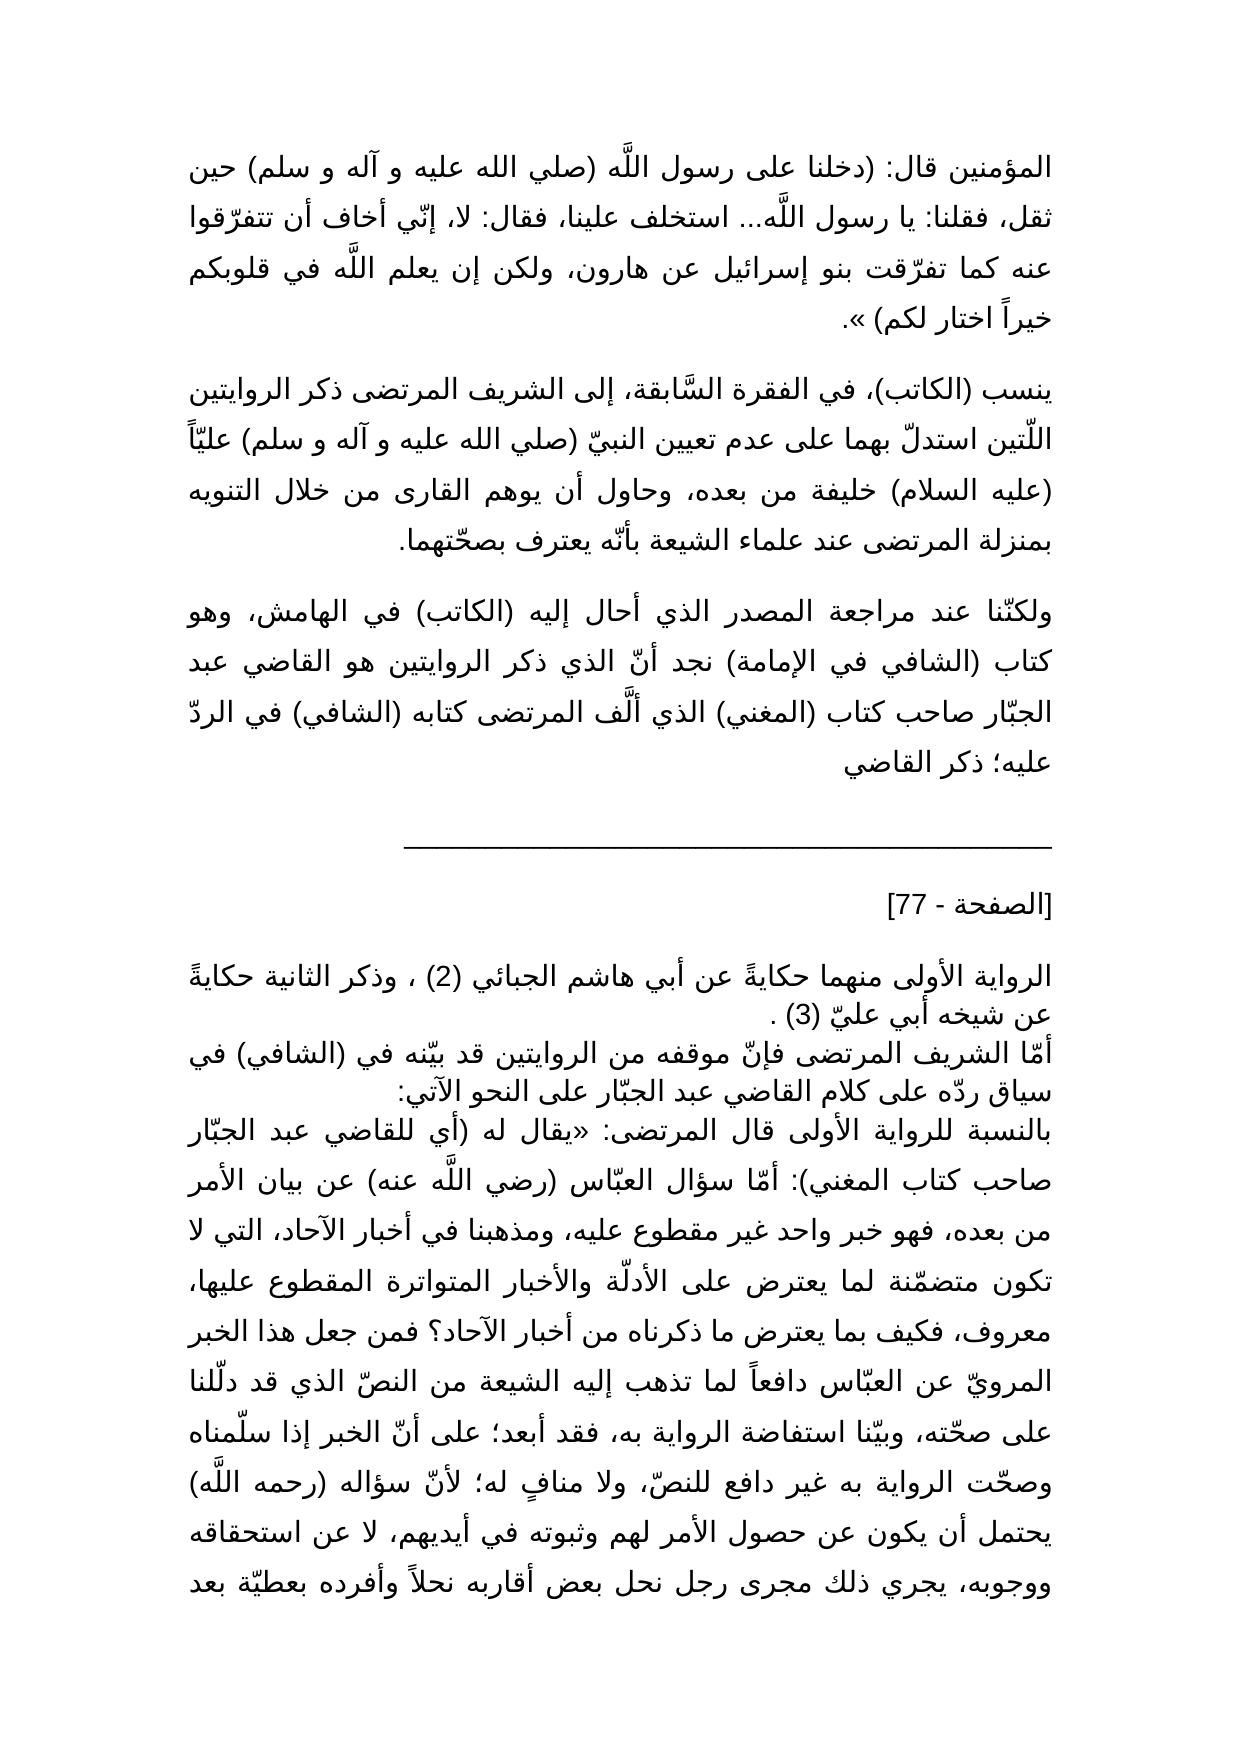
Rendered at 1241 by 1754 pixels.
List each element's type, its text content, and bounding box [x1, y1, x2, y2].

text ولكنّنا عند مراجعة المصدر الذي أحال إليه (الكاتب) في الهامش، وهو كتاب (الشافي في الإمامة) نجد أنّ الذي ذكر الروايتين هو القاضي عبد الجبّار صاحب كتاب (المغني) الذي ألَّف المرتضى كتابه (الشافي) في الردّ عليه؛ ذكر القاضي [187, 594, 1053, 779]
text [187, 1113, 1053, 1599]
text ________________________________________ [187, 816, 1053, 850]
text الرواية الأولى منهما حكايةً عن أبي هاشم الجبائي‏ (2) ، وذكر الثانية حكايةً عن شيخه أبي عليّ‏ (3) . [187, 958, 1053, 1031]
text [الصفحة - 77] [187, 887, 1053, 921]
text أمّا الشريف المرتضى فإنّ موقفه من الروايتين قد بيّنه في (الشافي) في سياق ردّه على كلام القاضي عبد الجبّار على النحو الآتي: [187, 1036, 1053, 1108]
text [187, 150, 1053, 334]
text ينسب (الكاتب)، في الفقرة السَّابقة، إلى الشريف المرتضى ذكر الروايتين اللّتين استدلّ بهما على عدم تعيين النبيّ (صلي الله عليه و آله و سلم) عليّاً (عليه السلام) خليفة من بعده، وحاول أن يوهم القارى من خلال التنويه بمنزلة المرتضى عند علماء الشيعة بأنّه يعترف بصحّتهما. [187, 372, 1053, 557]
